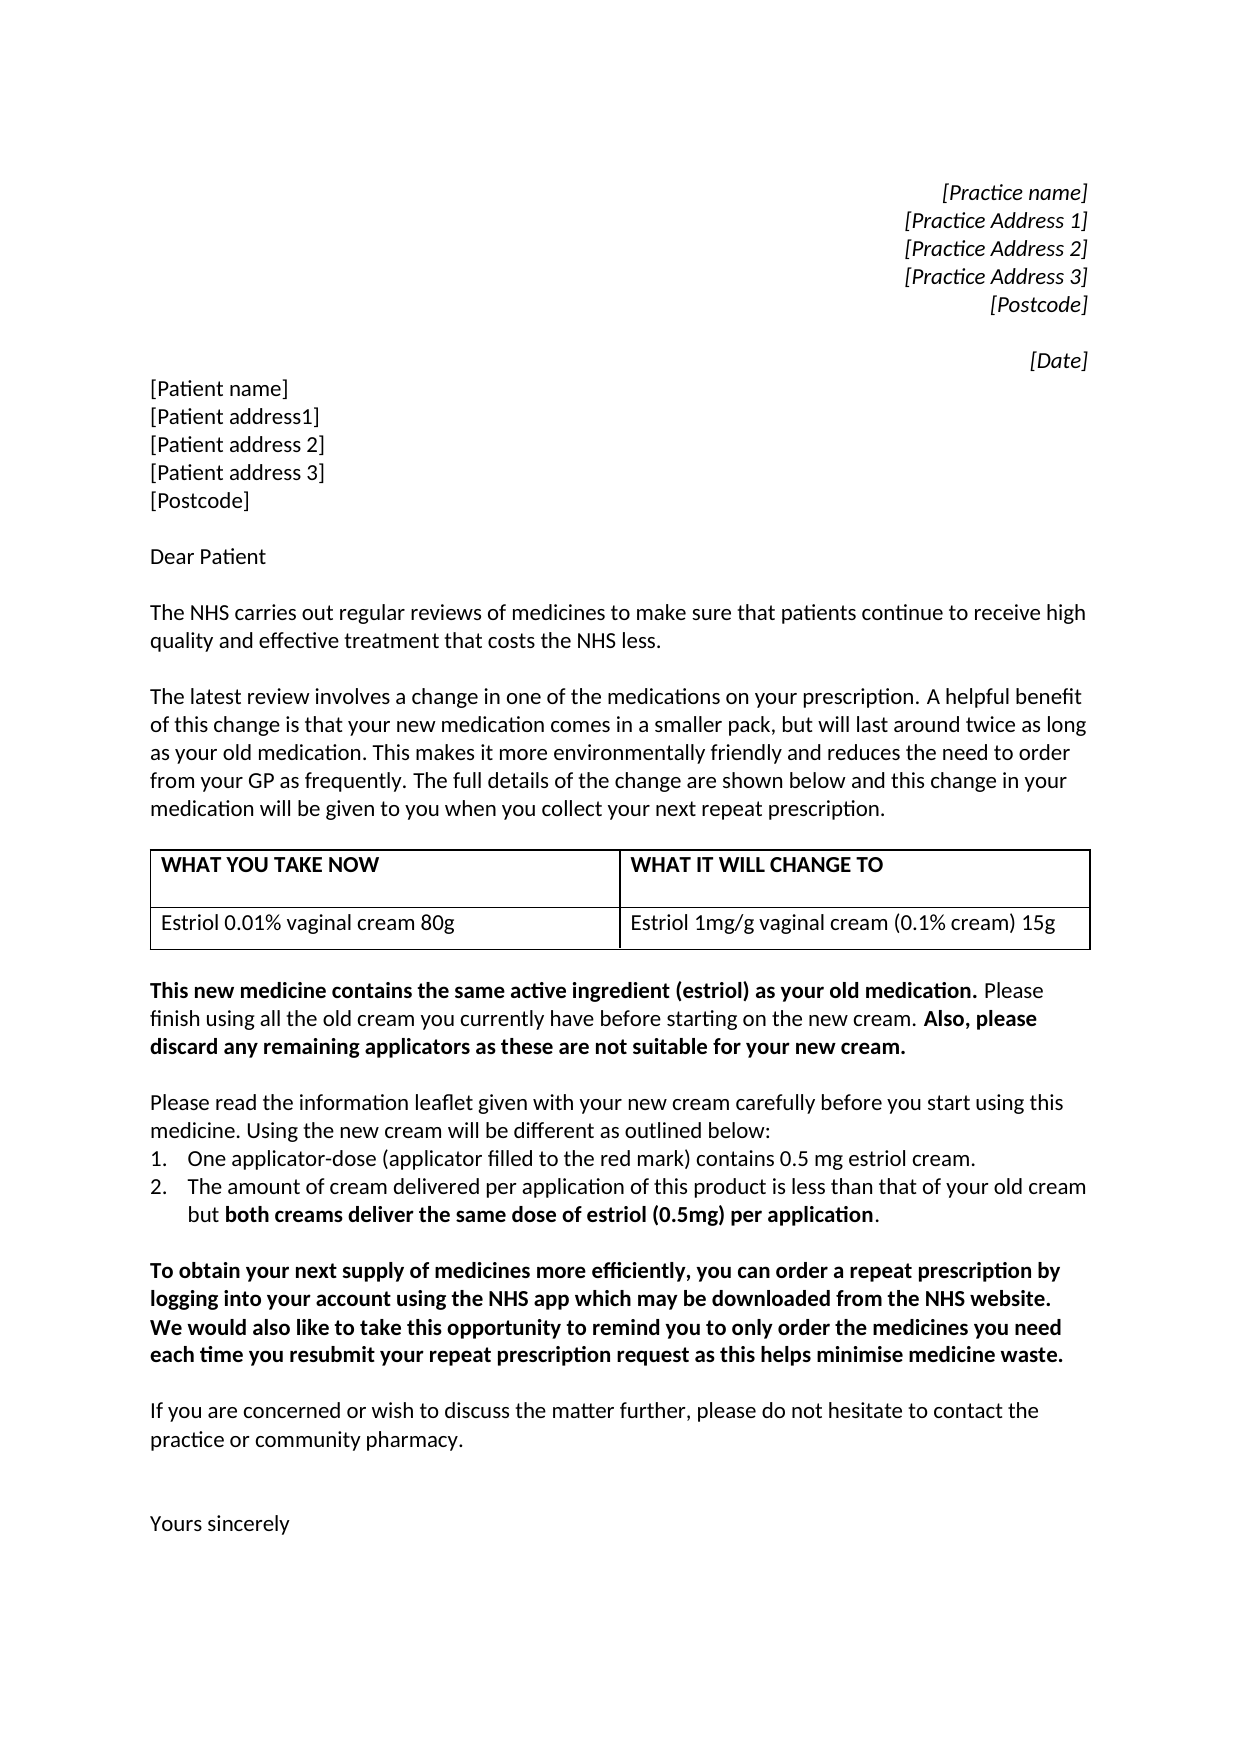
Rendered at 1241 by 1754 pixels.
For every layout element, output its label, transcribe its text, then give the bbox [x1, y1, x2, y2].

title [Postcode] [150, 290, 1090, 318]
text [Patient address 3] [150, 458, 1090, 486]
text The NHS carries out regular reviews of medicines to make sure that patients continue to receive high quality and effective treatment that costs the NHS less. [150, 598, 1090, 654]
table_header WHAT YOU TAKE NOW [151, 851, 619, 906]
text To obtain your next supply of medicines more efficiently, you can order a repeat prescription by logging into your account using the NHS app which may be downloaded from the NHS website. We would also like to take this opportunity to remind you to only order the medicines you need each time you resubmit your repeat prescription request as this helps minimise medicine waste. [150, 1257, 1090, 1369]
text If you are concerned or wish to discuss the matter further, please do not hesitate to contact the practice or community pharmacy. [150, 1397, 1090, 1453]
text [Postcode] [150, 486, 1090, 514]
table_cell Estriol 0.01% vaginal cream 80g [151, 908, 619, 948]
title [Date] [150, 346, 1090, 374]
text [Patient address1] [150, 402, 1090, 430]
title [Practice name] [150, 178, 1090, 206]
text Yours sincerely [150, 1509, 1090, 1537]
title [Practice Address 2] [150, 234, 1090, 262]
table_cell Estriol 1mg/g vaginal cream (0.1% cream) 15g [621, 908, 1089, 948]
text This new medicine contains the same active ingredient (estriol) as your old medication. Please finish using all the old cream you currently have before starting on the new cream. Also, please discard any remaining applicators as these are not suitable for your new cream. [150, 976, 1090, 1060]
text [Patient address 2] [150, 430, 1090, 458]
title [Practice Address 3] [150, 262, 1090, 290]
title [Practice Address 1] [150, 206, 1090, 234]
text [Patient name] [150, 374, 1090, 402]
table_header WHAT IT WILL CHANGE TO [621, 851, 1089, 906]
list The amount of cream delivered per application of this product is less than that of your old cream but both creams deliver the same dose of estriol (0.5mg) per application. [150, 1172, 1090, 1228]
text The latest review involves a change in one of the medications on your prescription. A helpful benefit of this change is that your new medication comes in a smaller pack, but will last around twice as long as your old medication. This makes it more environmentally friendly and reduces the need to order from your GP as frequently. The full details of the change are shown below and this change in your medication will be given to you when you collect your next repeat prescription. [150, 682, 1090, 822]
text Please read the information leaflet given with your new cream carefully before you start using this medicine. Using the new cream will be different as outlined below: [150, 1088, 1090, 1144]
list One applicator-dose (applicator filled to the red mark) contains 0.5 mg estriol cream. [150, 1144, 1090, 1172]
text Dear Patient [150, 542, 1090, 570]
